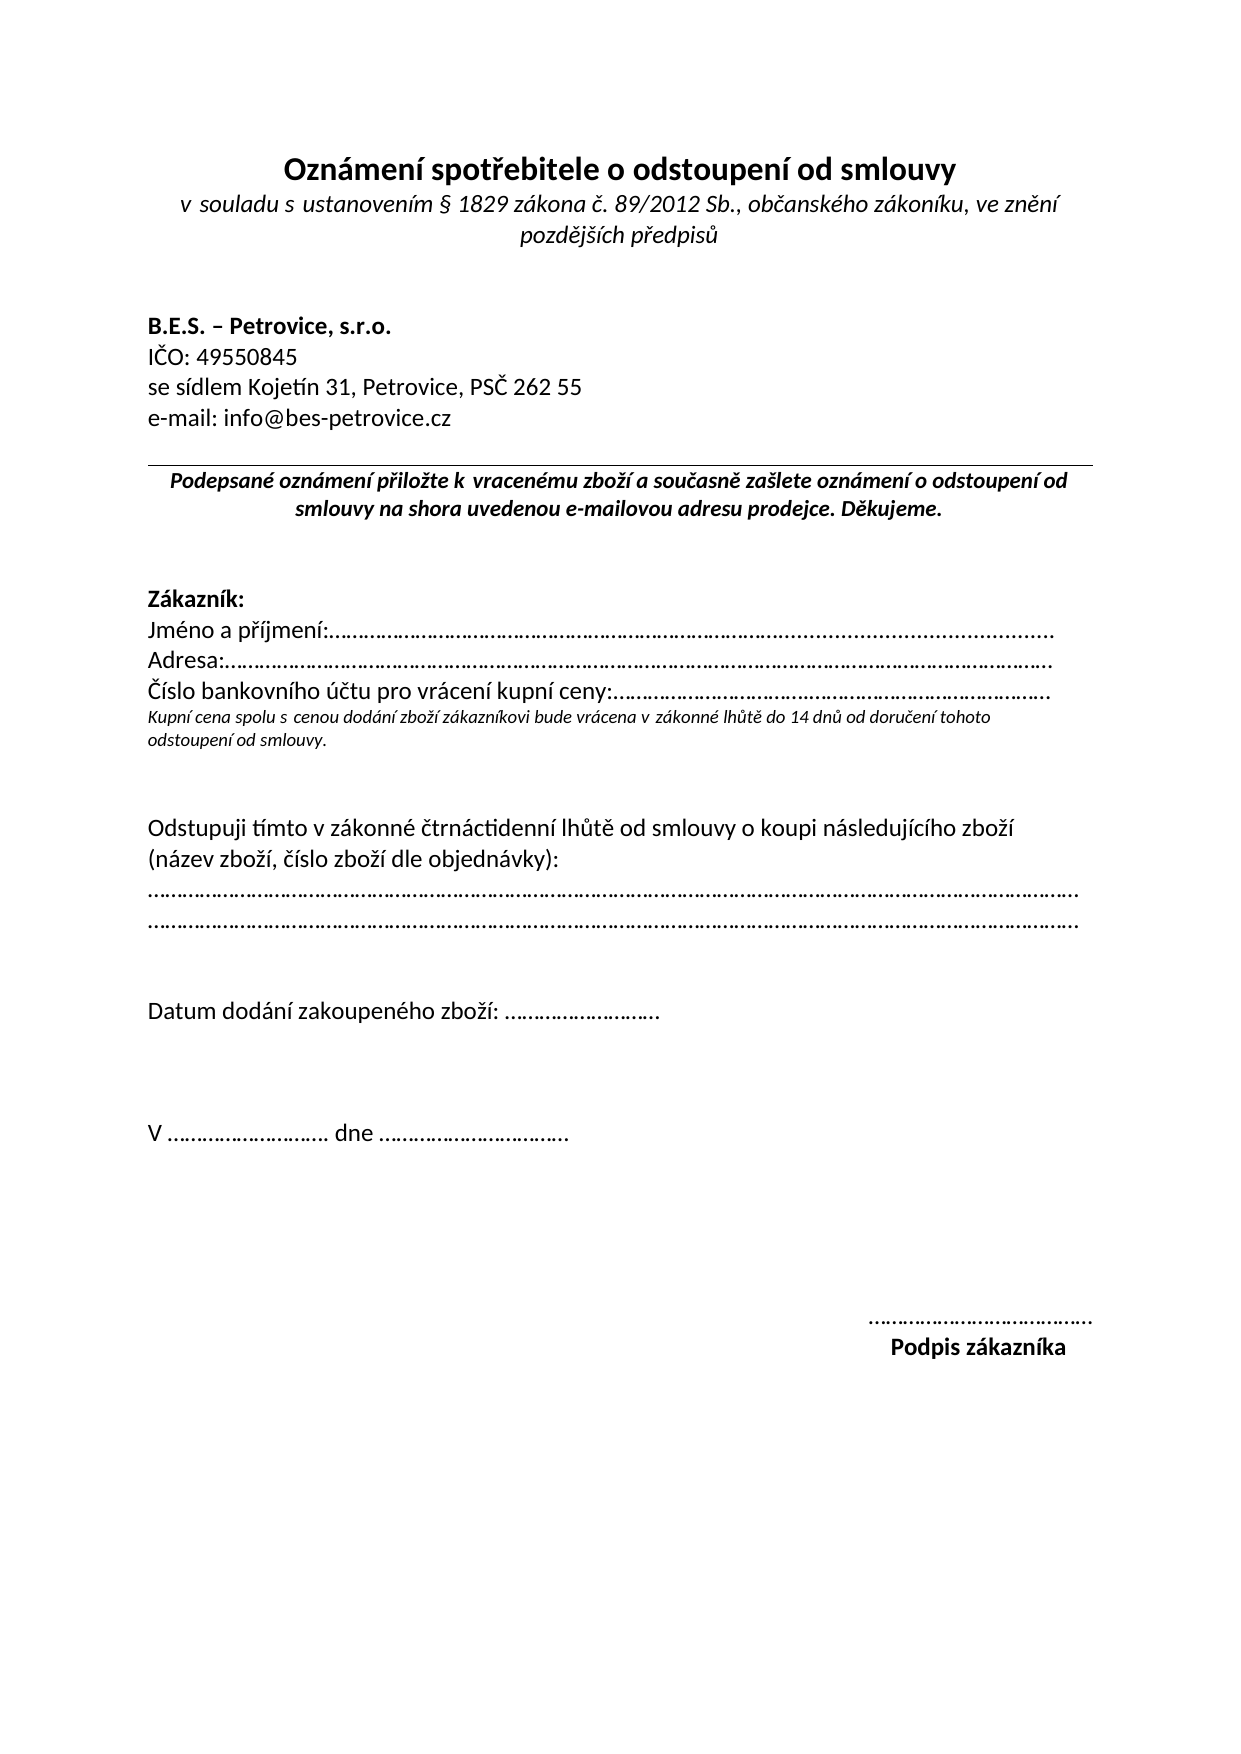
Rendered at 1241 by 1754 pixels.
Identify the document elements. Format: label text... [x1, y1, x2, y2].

text Datum dodání zakoupeného zboží: ……………………… [148, 995, 1093, 1026]
text se sídlem Kojetín 31, Petrovice, PSČ 262 55 [148, 371, 1093, 402]
text Adresa:……………………………………………………………………………………………………………………………… [148, 644, 1093, 675]
text (název zboží, číslo zboží dle objednávky): ……………………………………………………………………………………………………………………………………………………………………………………………………………………………………………………………………………………………… [148, 843, 1093, 934]
text ………………………………… [148, 1301, 1093, 1331]
text Podepsané oznámení přiložte k vracenému zboží a současně zašlete oznámení o odstoupení od smlouvy na shora uvedenou e-mailovou adresu prodejce. Děkujeme. [148, 466, 1093, 522]
text V ………………………. dne …………………………… [148, 1117, 1093, 1148]
text Jméno a příjmení:……………………………………………………………………............................................ [148, 614, 1093, 644]
text Zákazník: [148, 583, 1093, 614]
text Oznámení spotřebitele o odstoupení od smlouvy [148, 148, 1093, 188]
text odstoupení od smlouvy. [148, 728, 1093, 751]
text Odstupuji tímto v zákonné čtrnáctidenní lhůtě od smlouvy o koupi následujícího zboží [148, 812, 1093, 843]
text Číslo bankovního účtu pro vrácení kupní ceny:…………………………….…………………………………… [148, 675, 1093, 705]
text e-mail: info@bes-petrovice.cz [148, 402, 1093, 432]
text Kupní cena spolu s cenou dodání zboží zákazníkovi bude vrácena v zákonné lhůtě do 14 dnů od doručení tohoto [148, 705, 1093, 728]
text v souladu s ustanovením § 1829 zákona č. 89/2012 Sb., občanského zákoníku, ve znění pozdějších předpisů [148, 188, 1093, 249]
text IČO: 49550845 [148, 341, 1093, 371]
text Podpis zákazníka [811, 1331, 1093, 1362]
text B.E.S. – Petrovice, s.r.o. [148, 310, 1093, 341]
